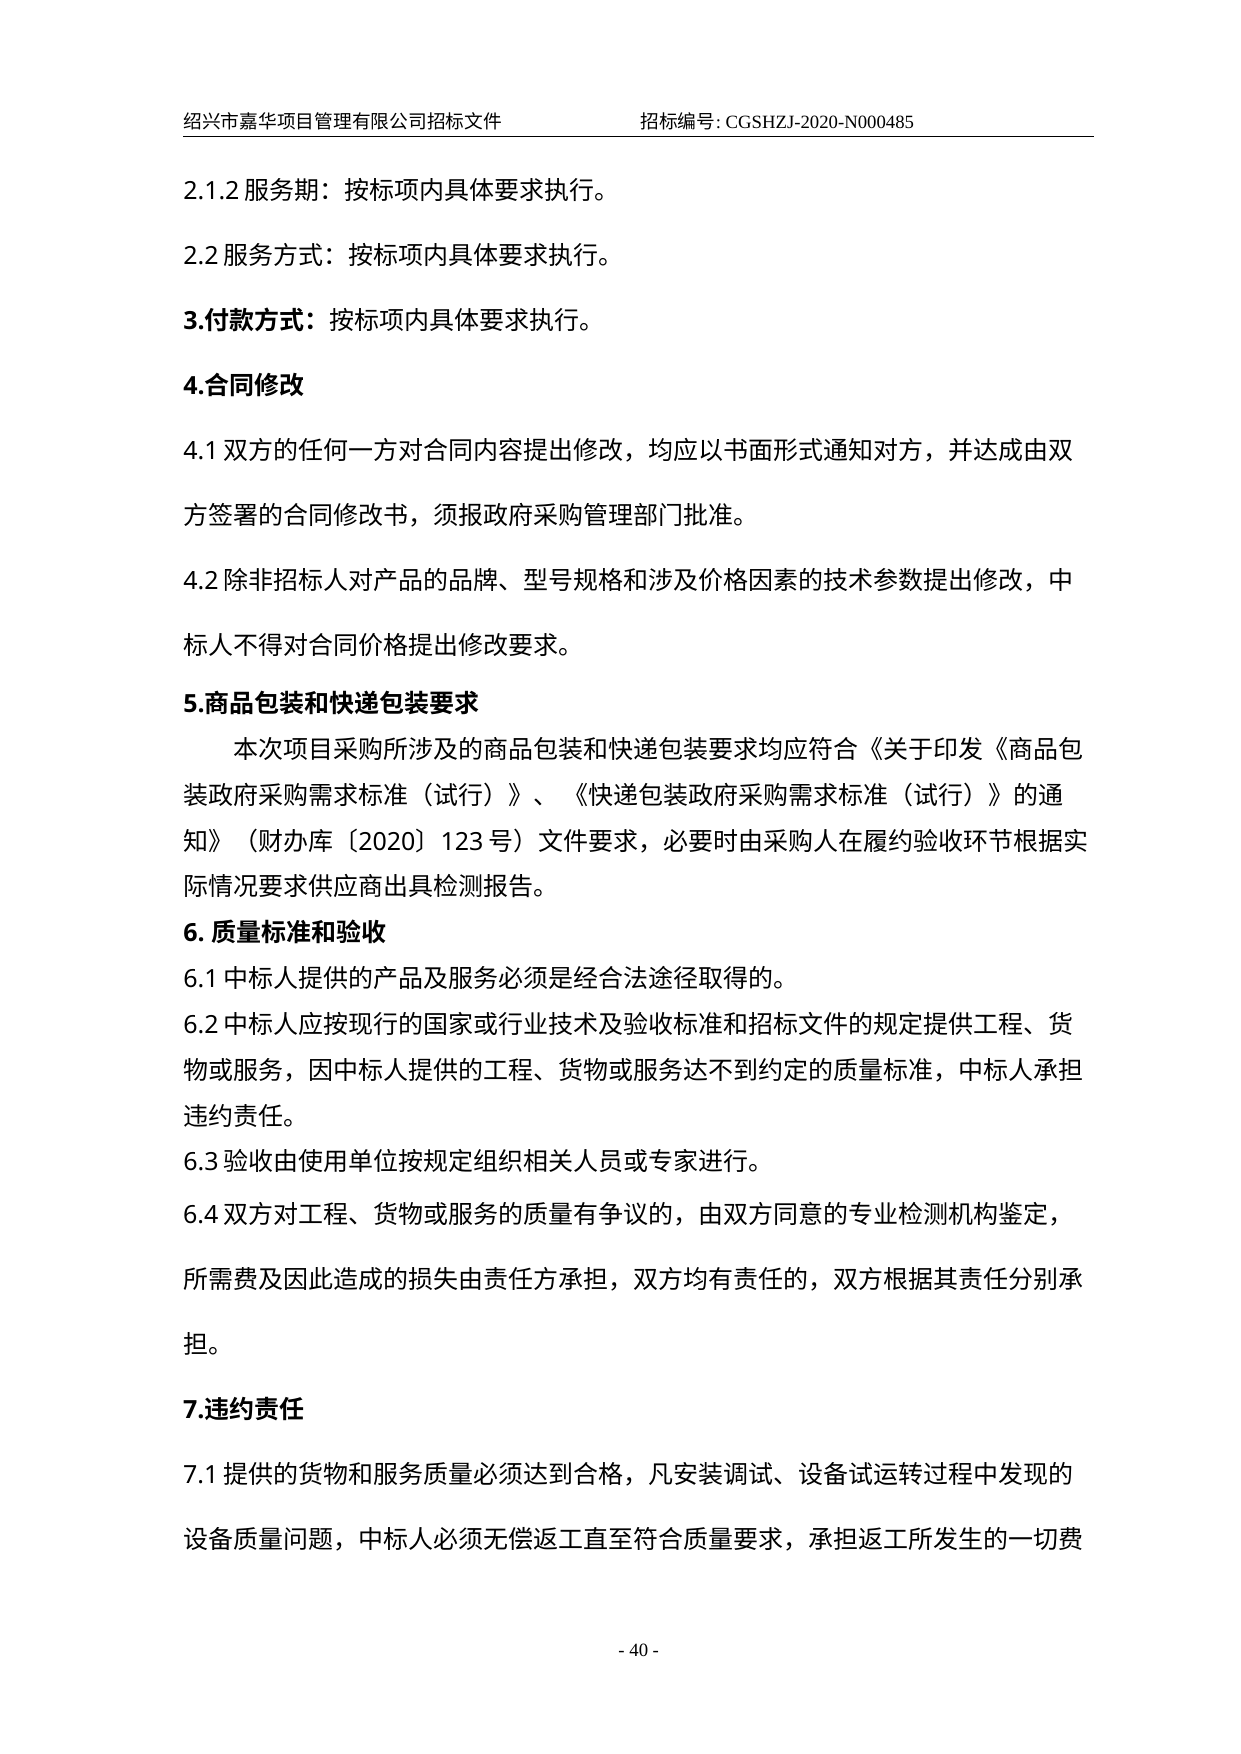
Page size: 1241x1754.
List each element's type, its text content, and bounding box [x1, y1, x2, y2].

text 6.4双方对工程、货物或服务的质量有争议的，由双方同意的专业检测机构鉴定，所需费及因此造成的损失由责任方承担，双方均有责任的，双方根据其责任分别承担。 [183, 1180, 1094, 1375]
list 4.1双方的任何一方对合同内容提出修改，均应以书面形式通知对方，并达成由双方签署的合同修改书，须报政府采购管理部门批准。 [183, 416, 1094, 546]
text 4.合同修改 [183, 351, 1094, 416]
text 6.2中标人应按现行的国家或行业技术及验收标准和招标文件的规定提供工程、货物或服务，因中标人提供的工程、货物或服务达不到约定的质量标准，中标人承担违约责任。 [183, 997, 1094, 1134]
list 3.付款方式：按标项内具体要求执行。 [183, 286, 1094, 351]
text 6.3验收由使用单位按规定组织相关人员或专家进行。 [183, 1134, 1094, 1180]
text 本次项目采购所涉及的商品包装和快递包装要求均应符合《关于印发《商品包装政府采购需求标准（试行）》、 《快递包装政府采购需求标准（试行）》的通知》（财办库〔2020〕123号）文件要求，必要时由采购人在履约验收环节根据实际情况要求供应商出具检测报告。 [183, 722, 1094, 905]
list 4.2除非招标人对产品的品牌、型号规格和涉及价格因素的技术参数提出修改，中标人不得对合同价格提出修改要求。 [183, 546, 1094, 676]
text 6.1中标人提供的产品及服务必须是经合法途径取得的。 [183, 951, 1094, 997]
list 2.2服务方式：按标项内具体要求执行。 [183, 221, 1094, 286]
list 期：按标项内具体要求执行。 [183, 156, 1094, 221]
text 5.商品包装和快递包装要求 [183, 676, 1094, 722]
text 7.违约责任 [183, 1375, 1094, 1440]
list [183, 1440, 1094, 1570]
text 6. 质量标准和验收 [183, 905, 1094, 951]
